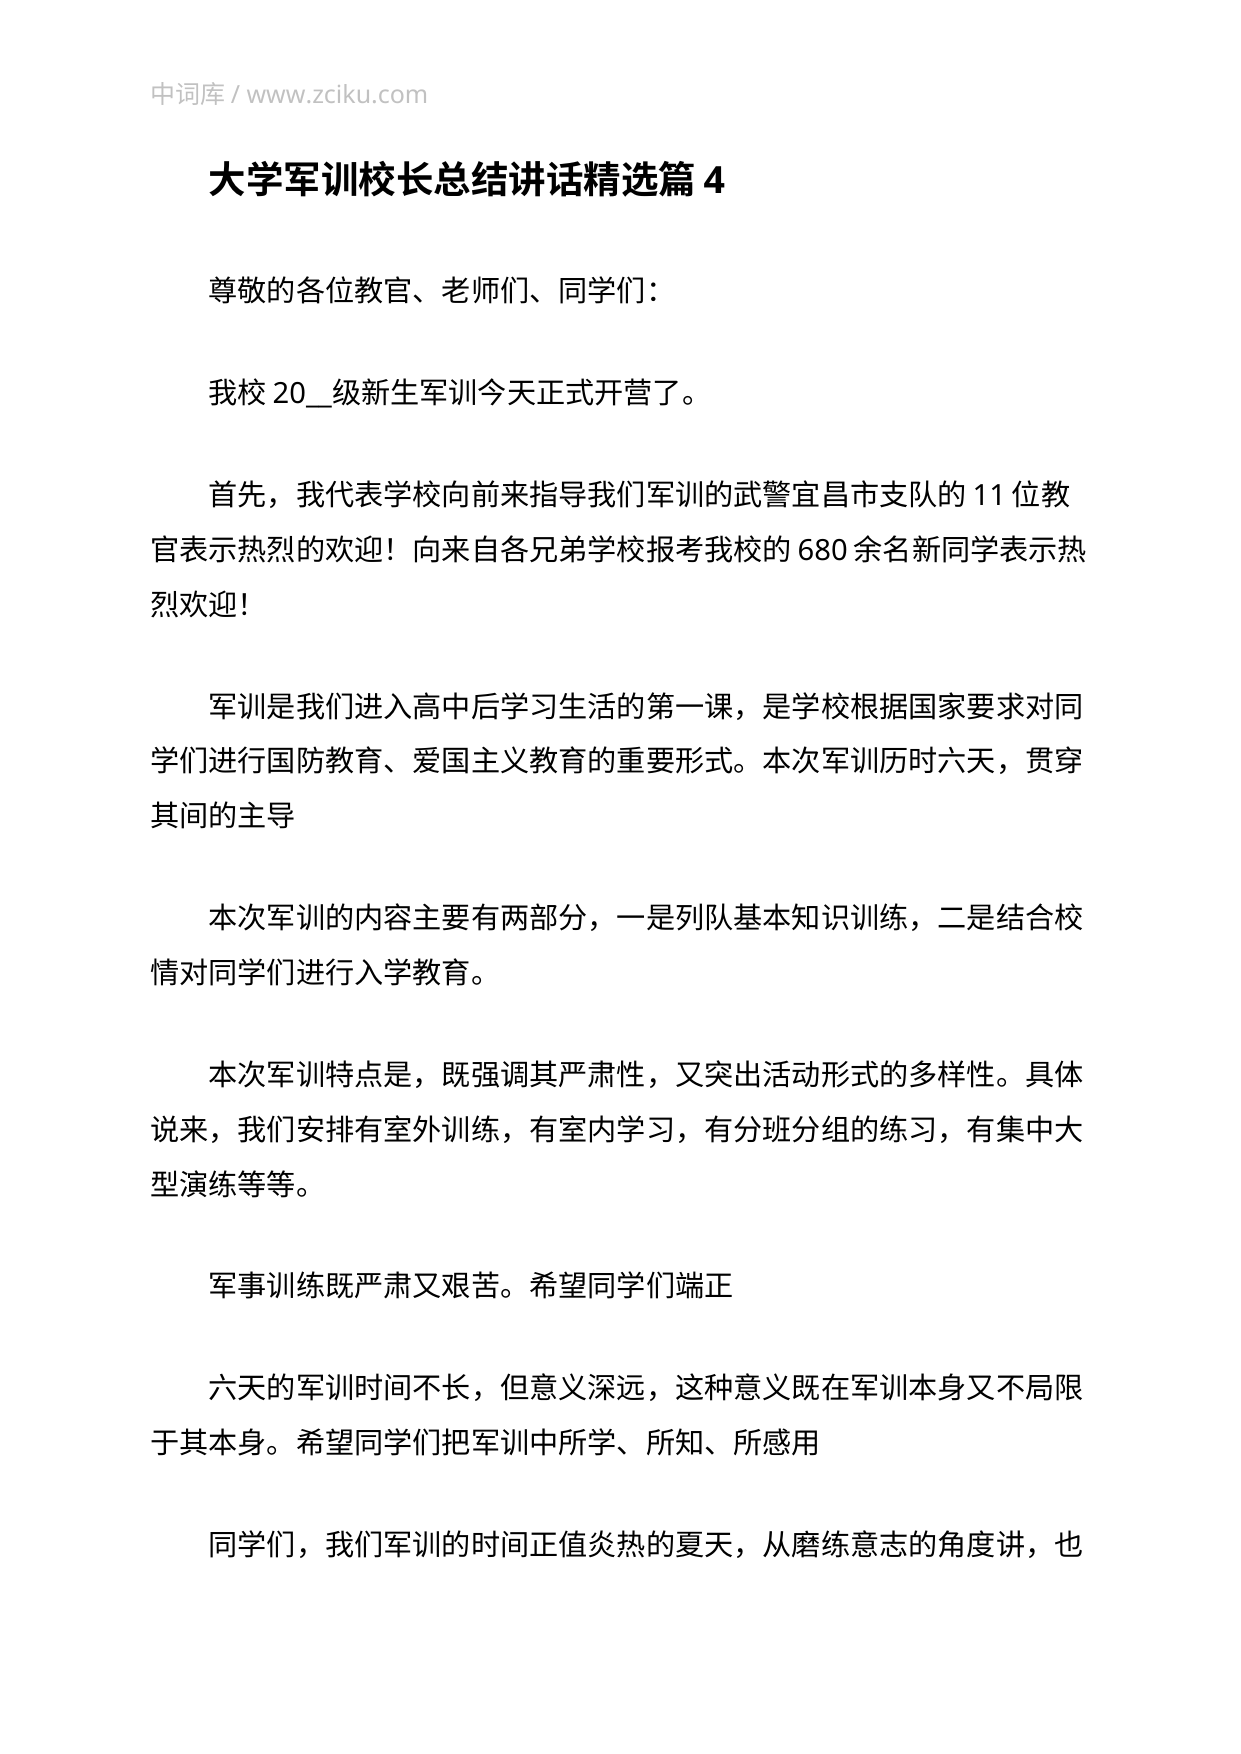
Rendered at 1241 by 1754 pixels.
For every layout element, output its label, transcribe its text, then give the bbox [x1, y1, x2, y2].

text 六天的军训时间不长，但意义深远，这种意义既在军训本身又不局限于其本身。希望同学们把军训中所学、所知、所感用 [150, 1365, 1090, 1462]
text 首先，我代表学校向前来指导我们军训的武警宜昌市支队的11位教官表示热烈的欢迎！向来自各兄弟学校报考我校的680余名新同学表示热烈欢迎！ [150, 471, 1090, 624]
text 大学军训校长总结讲话精选篇4 [150, 150, 1090, 204]
text 我校20__级新生军训今天正式开营了。 [150, 369, 1090, 412]
text 本次军训特点是，既强调其严肃性，又突出活动形式的多样性。具体说来，我们安排有室外训练，有室内学习，有分班分组的练习，有集中大型演练等等。 [150, 1051, 1090, 1203]
text 军事训练既严肃又艰苦。希望同学们端正 [150, 1263, 1090, 1305]
text 本次军训的内容主要有两部分，一是列队基本知识训练，二是结合校情对同学们进行入学教育。 [150, 895, 1090, 992]
text 军训是我们进入高中后学习生活的第一课，是学校根据国家要求对同学们进行国防教育、爱国主义教育的重要形式。本次军训历时六天，贯穿其间的主导 [150, 683, 1090, 835]
text 尊敬的各位教官、老师们、同学们： [150, 268, 1090, 310]
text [150, 1521, 1090, 1564]
